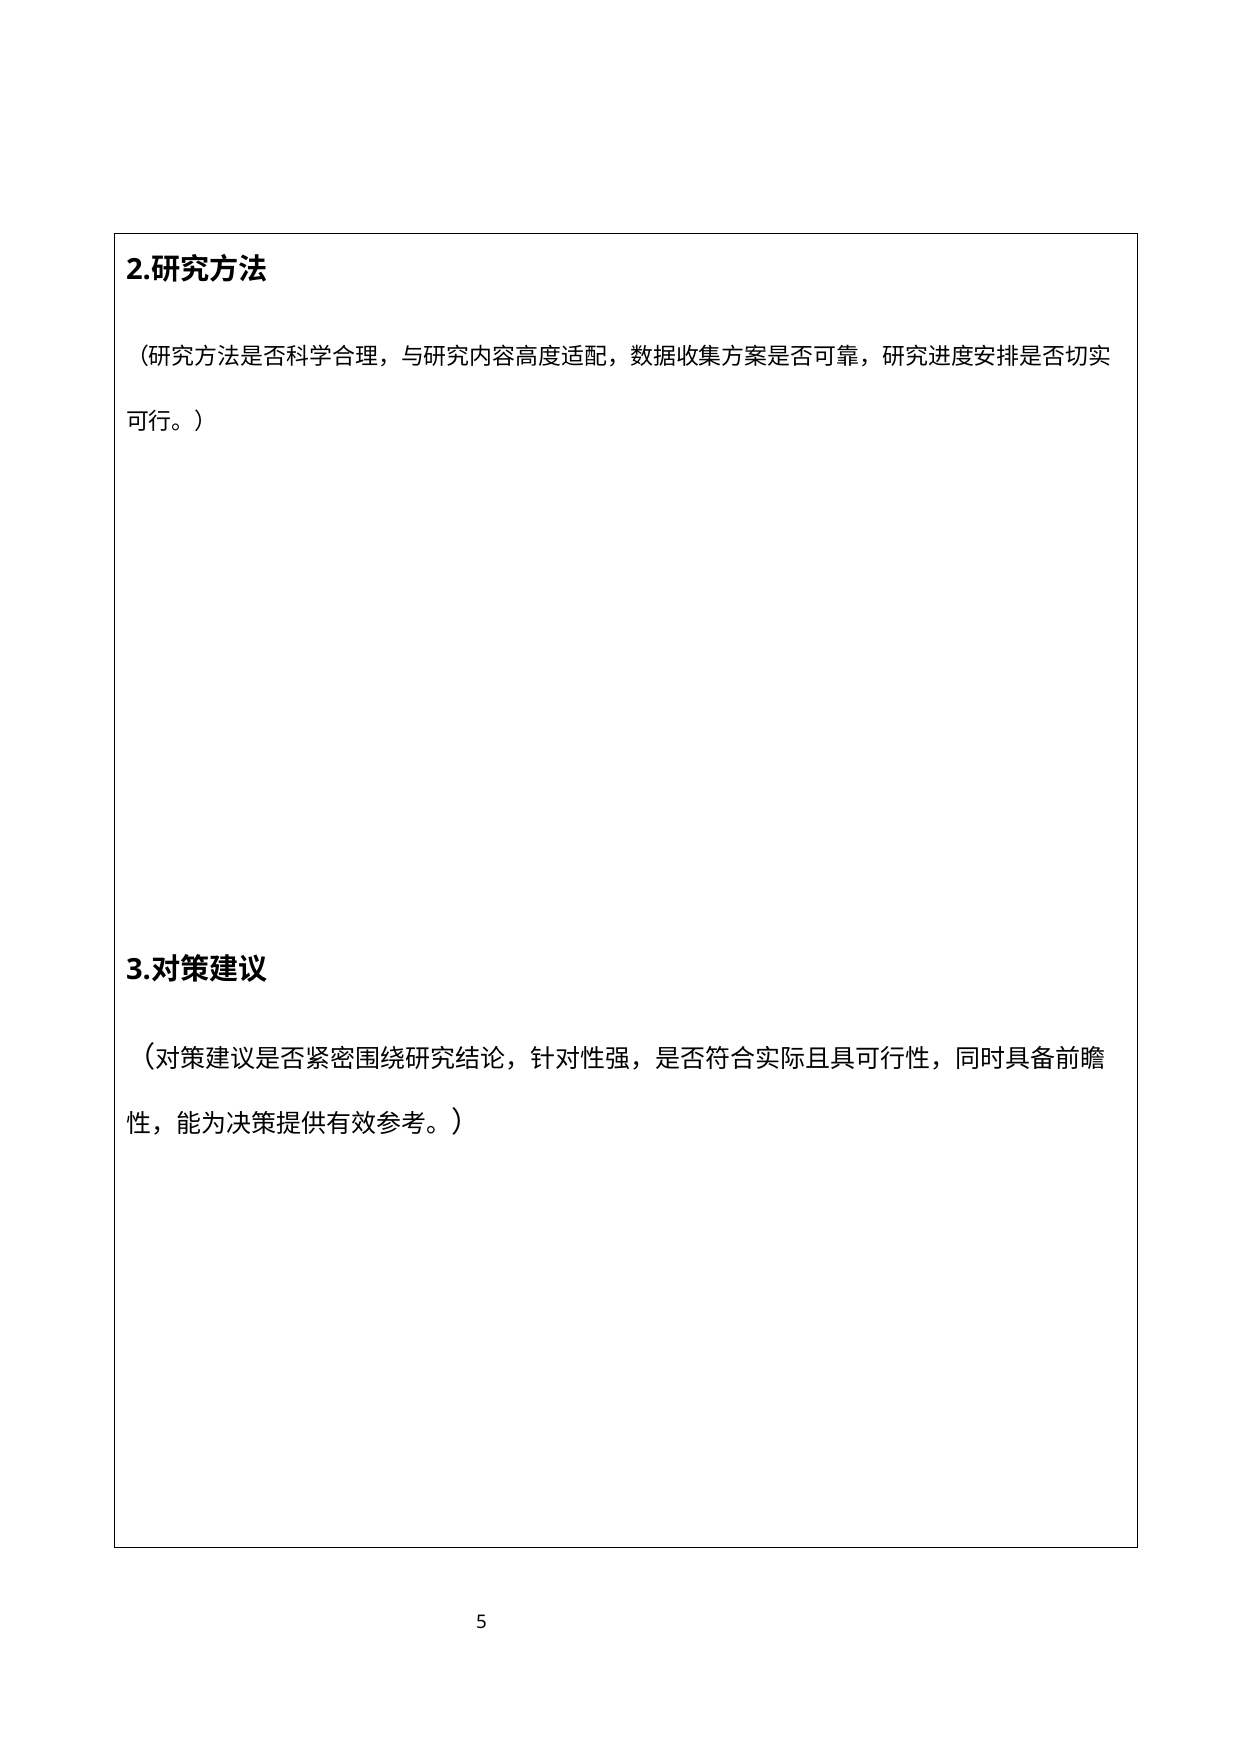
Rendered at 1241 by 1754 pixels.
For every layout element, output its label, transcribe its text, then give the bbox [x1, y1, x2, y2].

table_cell 2.研究方法 （研究方法是否科学合理，与研究内容高度适配，数据收集方案是否可靠，研究进度安排是否切实可行。） 3.对策建议 （对策建议是否紧密围绕研究结论，针对性强，是否符合实际且具可行性，同时具备前瞻性，能为决策提供有效参考。） [115, 234, 1137, 1547]
